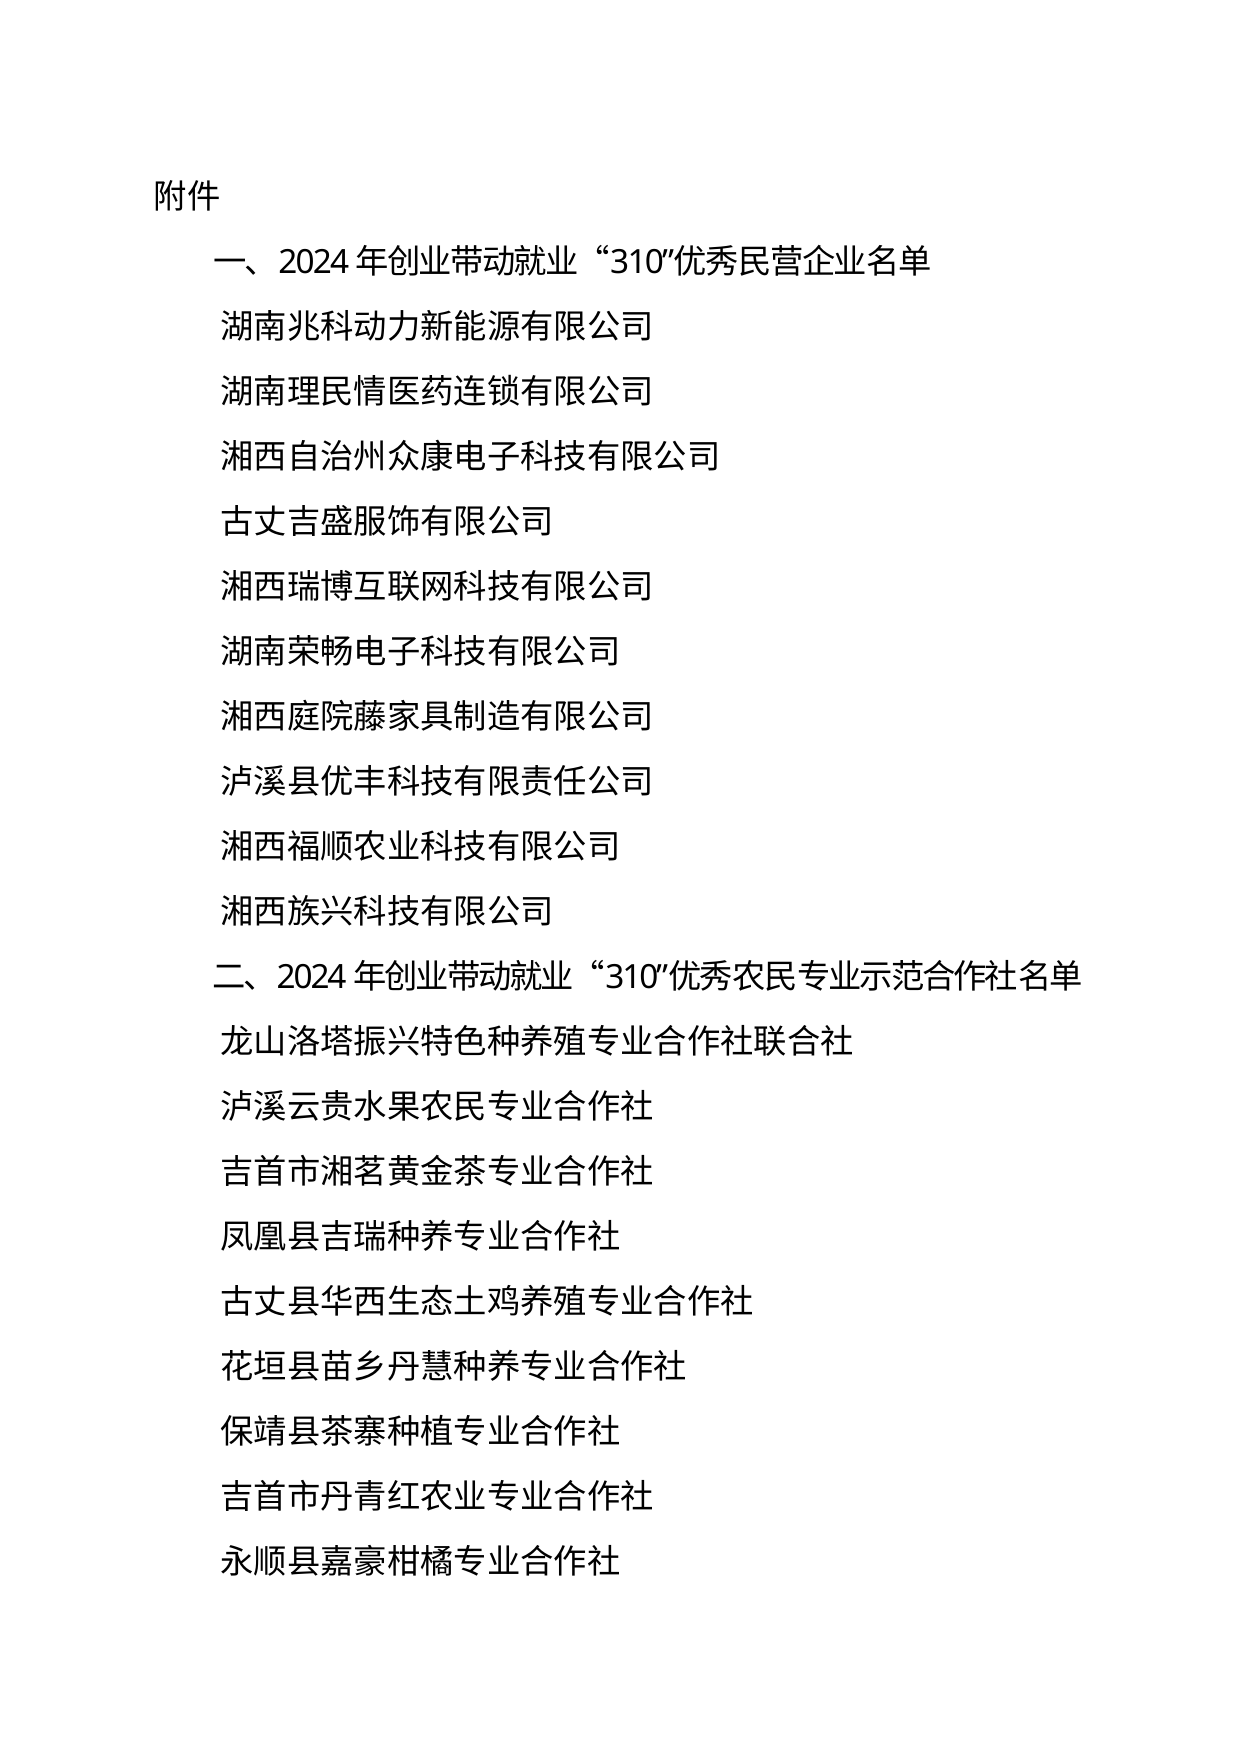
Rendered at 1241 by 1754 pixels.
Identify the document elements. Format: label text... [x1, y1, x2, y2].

text 湘西庭院藤家具制造有限公司 [153, 682, 1087, 747]
text 湘西自治州众康电子科技有限公司 [153, 422, 1087, 487]
text 二、2024年创业带动就业“310”优秀农民专业示范合作社名单 [153, 942, 1087, 1007]
text 花垣县苗乡丹慧种养专业合作社 [153, 1332, 1087, 1397]
text 泸溪云贵水果农民专业合作社 [153, 1072, 1087, 1137]
text 湖南兆科动力新能源有限公司 [153, 292, 1087, 357]
text 龙山洛塔振兴特色种养殖专业合作社联合社 [153, 1007, 1087, 1072]
text 附件 [153, 162, 1087, 227]
text 吉首市丹青红农业专业合作社 [153, 1462, 1087, 1527]
text 吉首市湘茗黄金茶专业合作社 [153, 1137, 1087, 1202]
text 湘西福顺农业科技有限公司 [153, 812, 1087, 877]
text 一、2024年创业带动就业“310”优秀民营企业名单 [153, 227, 1087, 292]
text 泸溪县优丰科技有限责任公司 [153, 747, 1087, 812]
text 永顺县嘉豪柑橘专业合作社 [153, 1527, 1087, 1592]
text 湘西族兴科技有限公司 [153, 877, 1087, 942]
text 古丈县华西生态土鸡养殖专业合作社 [153, 1267, 1087, 1332]
text 湖南荣畅电子科技有限公司 [153, 617, 1087, 682]
text 凤凰县吉瑞种养专业合作社 [153, 1202, 1087, 1267]
text 古丈吉盛服饰有限公司 [153, 487, 1087, 552]
text 湘西瑞博互联网科技有限公司 [153, 552, 1087, 617]
text 湖南理民情医药连锁有限公司 [153, 357, 1087, 422]
text 保靖县茶寨种植专业合作社 [153, 1397, 1087, 1462]
